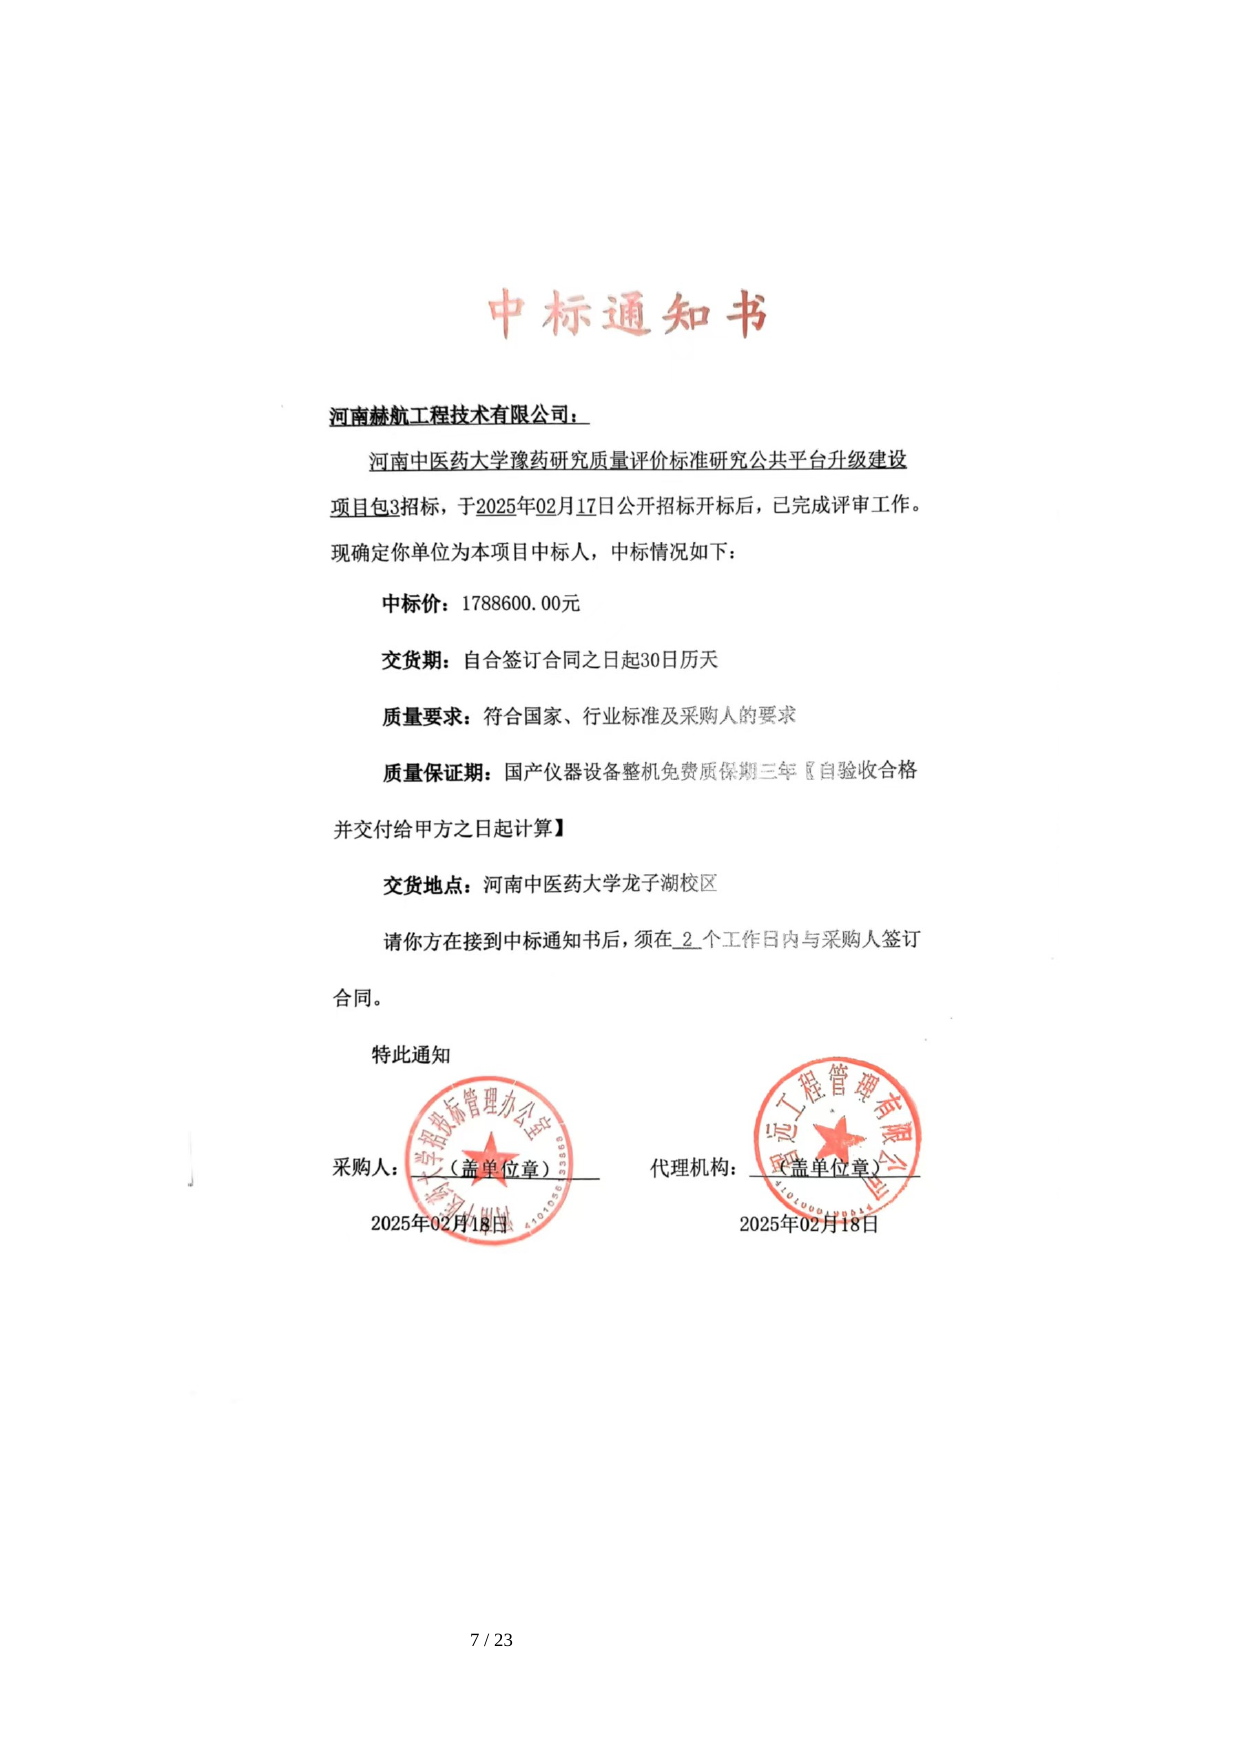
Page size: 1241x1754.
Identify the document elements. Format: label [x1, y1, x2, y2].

picture [187, 162, 1060, 1404]
